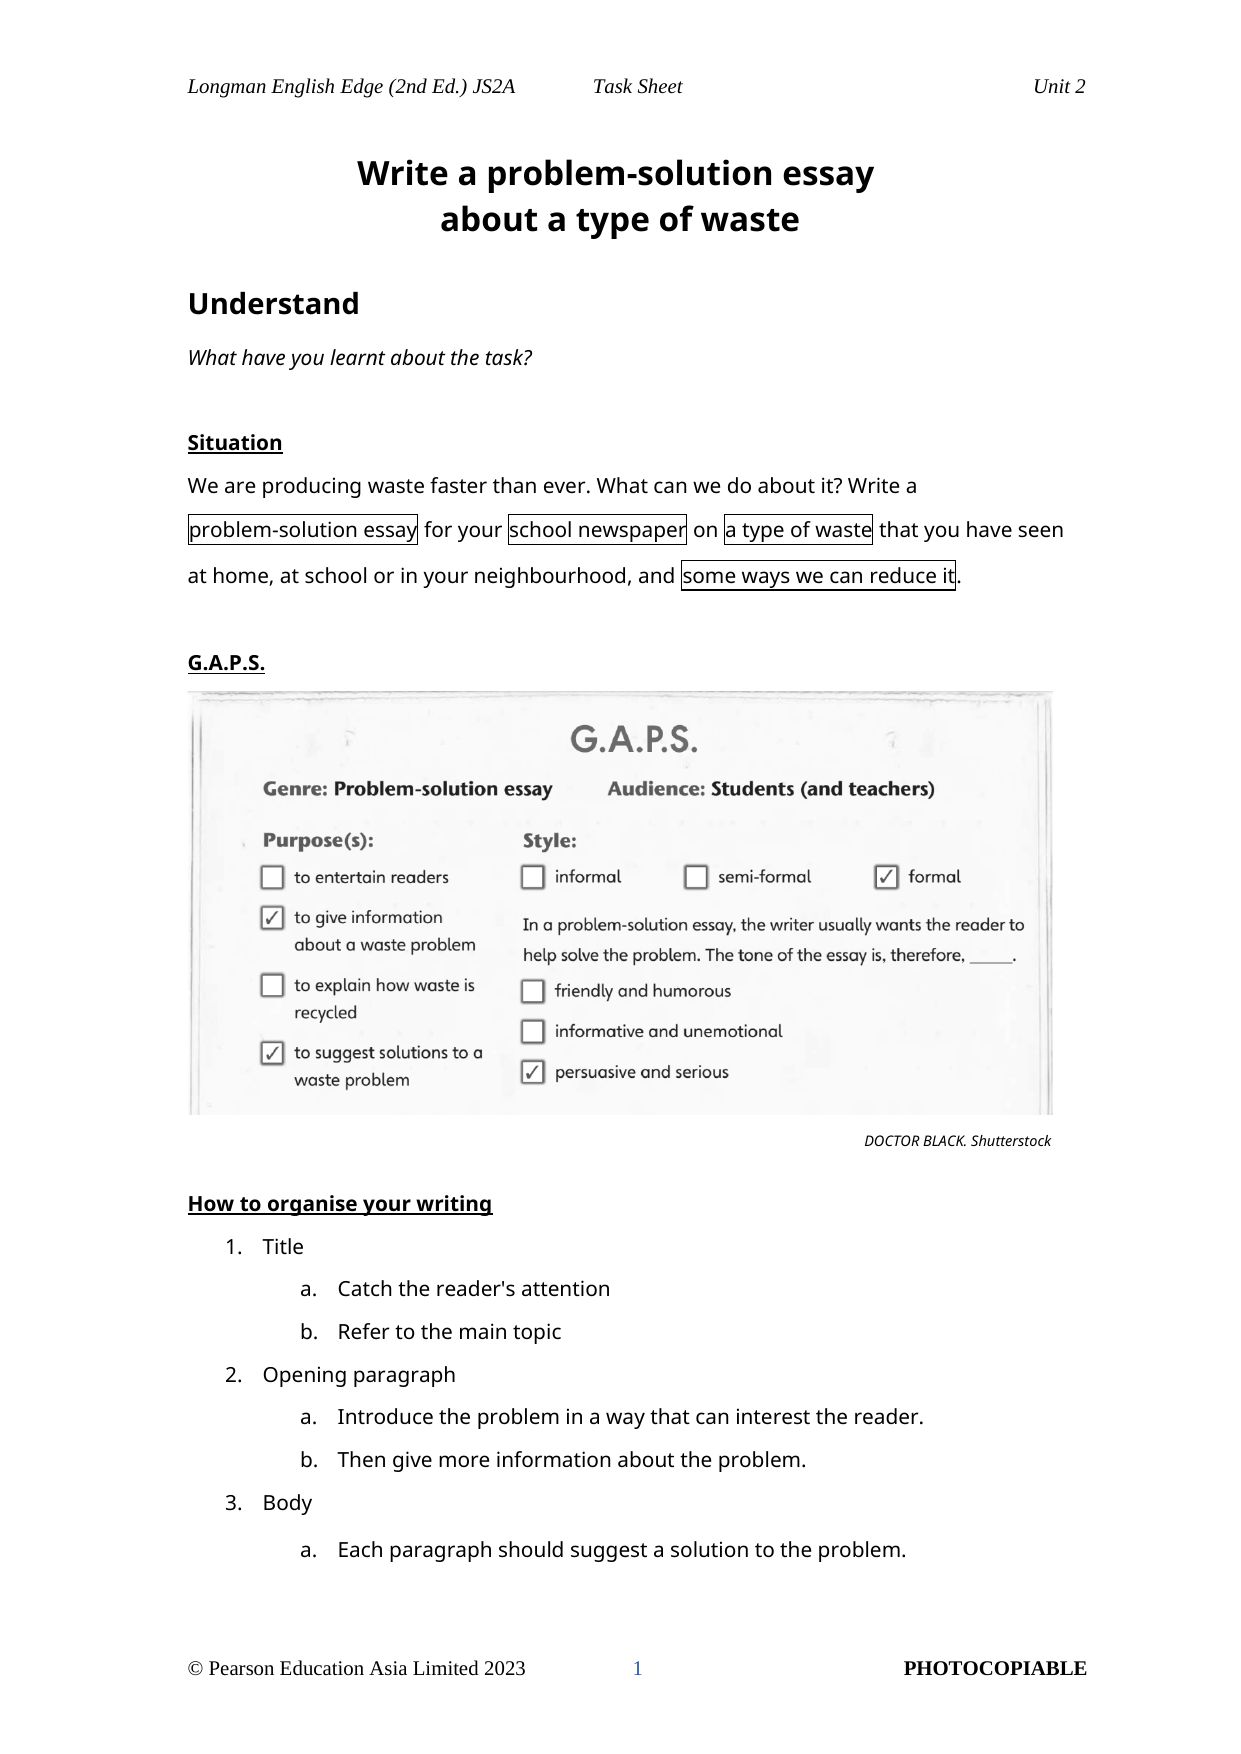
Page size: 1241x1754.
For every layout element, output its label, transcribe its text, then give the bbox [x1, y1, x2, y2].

text Situation [187, 428, 1053, 457]
text What have you learnt about the task? [187, 343, 1053, 371]
text We are producing waste faster than ever. What can we do about it? Write a problem-solution essay for your school newspaper on a type of waste that you have seen at home, at school or in your neighbourhood, and some ways we can reduce it. [187, 471, 1088, 591]
text Understand [187, 283, 1053, 323]
list Catch the reader's attention [300, 1274, 1053, 1303]
text How to organise your writing [187, 1189, 1053, 1218]
list Body [225, 1488, 1053, 1516]
text Write a problem-solution essay about a type of waste [187, 150, 1053, 241]
list Title [225, 1232, 1053, 1260]
list Then give more information about the problem. [300, 1445, 1053, 1473]
text G.A.P.S. [187, 648, 1053, 677]
list Each paragraph should suggest a solution to the problem. [300, 1530, 1053, 1564]
list Refer to the main topic [300, 1317, 1053, 1346]
list Opening paragraph [225, 1360, 1053, 1388]
list Introduce the problem in a way that can interest the reader. [300, 1402, 1053, 1431]
text DOCTOR BLACK. Shutterstock [187, 1131, 1053, 1151]
